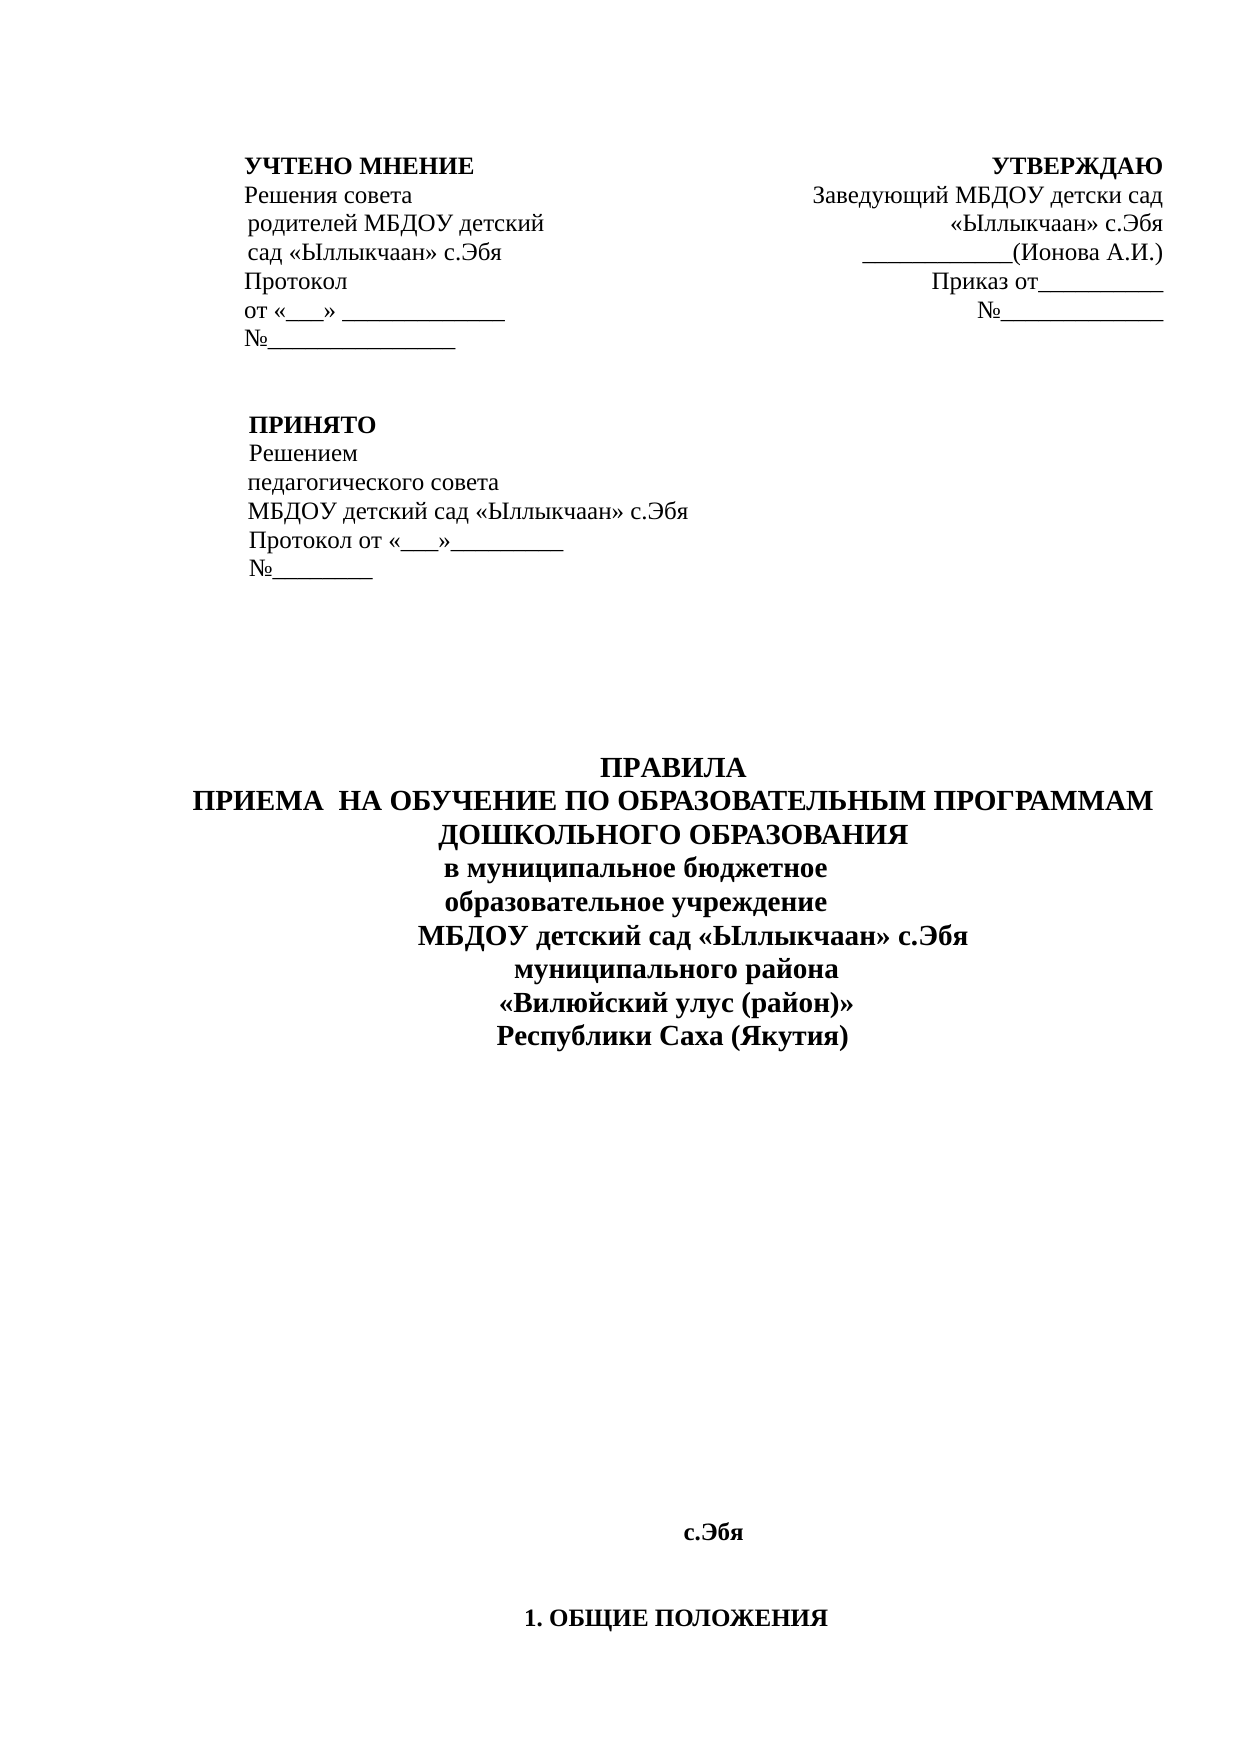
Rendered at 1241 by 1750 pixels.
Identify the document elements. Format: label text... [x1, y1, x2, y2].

text с.Эбя [174, 1517, 1178, 1545]
text МБДОУ детский сад «Ыллыкчаан» с.Эбя [247, 496, 1139, 525]
text «Вилюйский улус (район)» [114, 985, 1157, 1018]
text Республики Саха (Якутия) [114, 1018, 1157, 1052]
table_header УЧТЕНО МНЕНИЕ Решения совета родителей МБДОУ детский сад «Ыллыкчаан» с.Эбя Протокол от «___» _____________ №_______________ [174, 122, 602, 410]
text образовательное учреждение [114, 884, 1157, 918]
subtitle 1. ОБЩИЕ ПОЛОЖЕНИЯ [174, 1603, 1178, 1632]
text ПРИЕМА НА ОБУЧЕНИЕ ПО ОБРАЗОВАТЕЛЬНЫМ ПРОГРАММАМ [114, 783, 1157, 817]
text муниципального района [114, 951, 1157, 985]
text педагогического совета [247, 467, 1139, 496]
text ПРАВИЛА [114, 750, 1157, 783]
text ДОШКОЛЬНОГО ОБРАЗОВАНИЯ [114, 817, 1157, 851]
table_header УТВЕРЖДАЮ Заведующий МБДОУ детски сад «Ыллыкчаан» с.Эбя ____________(Ионова А.И.) Приказ от__________ №_____________ [602, 122, 1178, 410]
text в муниципальное бюджетное [114, 851, 1157, 884]
text Решением [174, 438, 1178, 467]
text МБДОУ детский сад «Ыллыкчаан» с.Эбя [247, 918, 1139, 951]
text ПРИНЯТО [174, 410, 1178, 438]
text №________ [174, 553, 1178, 582]
text Протокол от «___»_________ [174, 525, 1178, 553]
